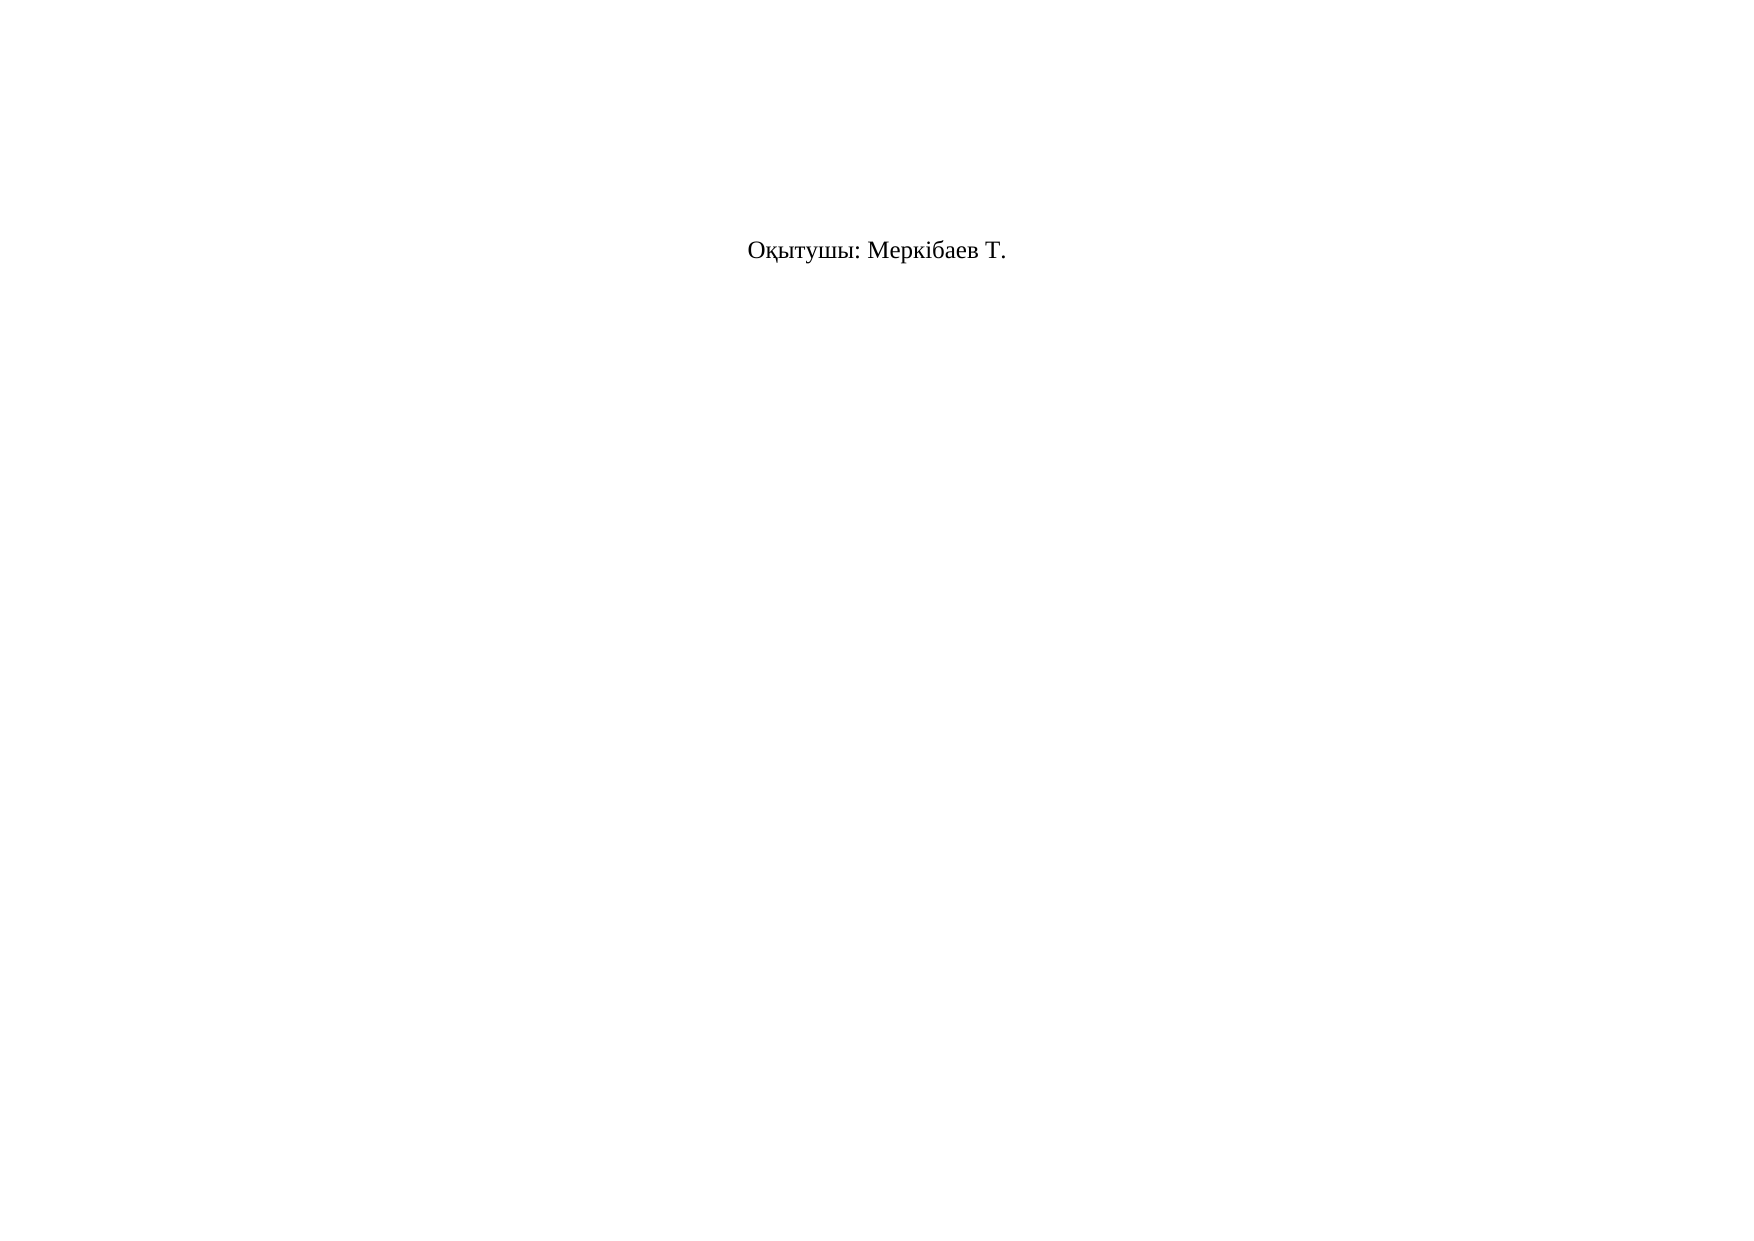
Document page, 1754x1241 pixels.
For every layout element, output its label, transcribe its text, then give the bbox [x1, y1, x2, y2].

text Оқытушы: Меркібаев Т. [118, 235, 1636, 263]
